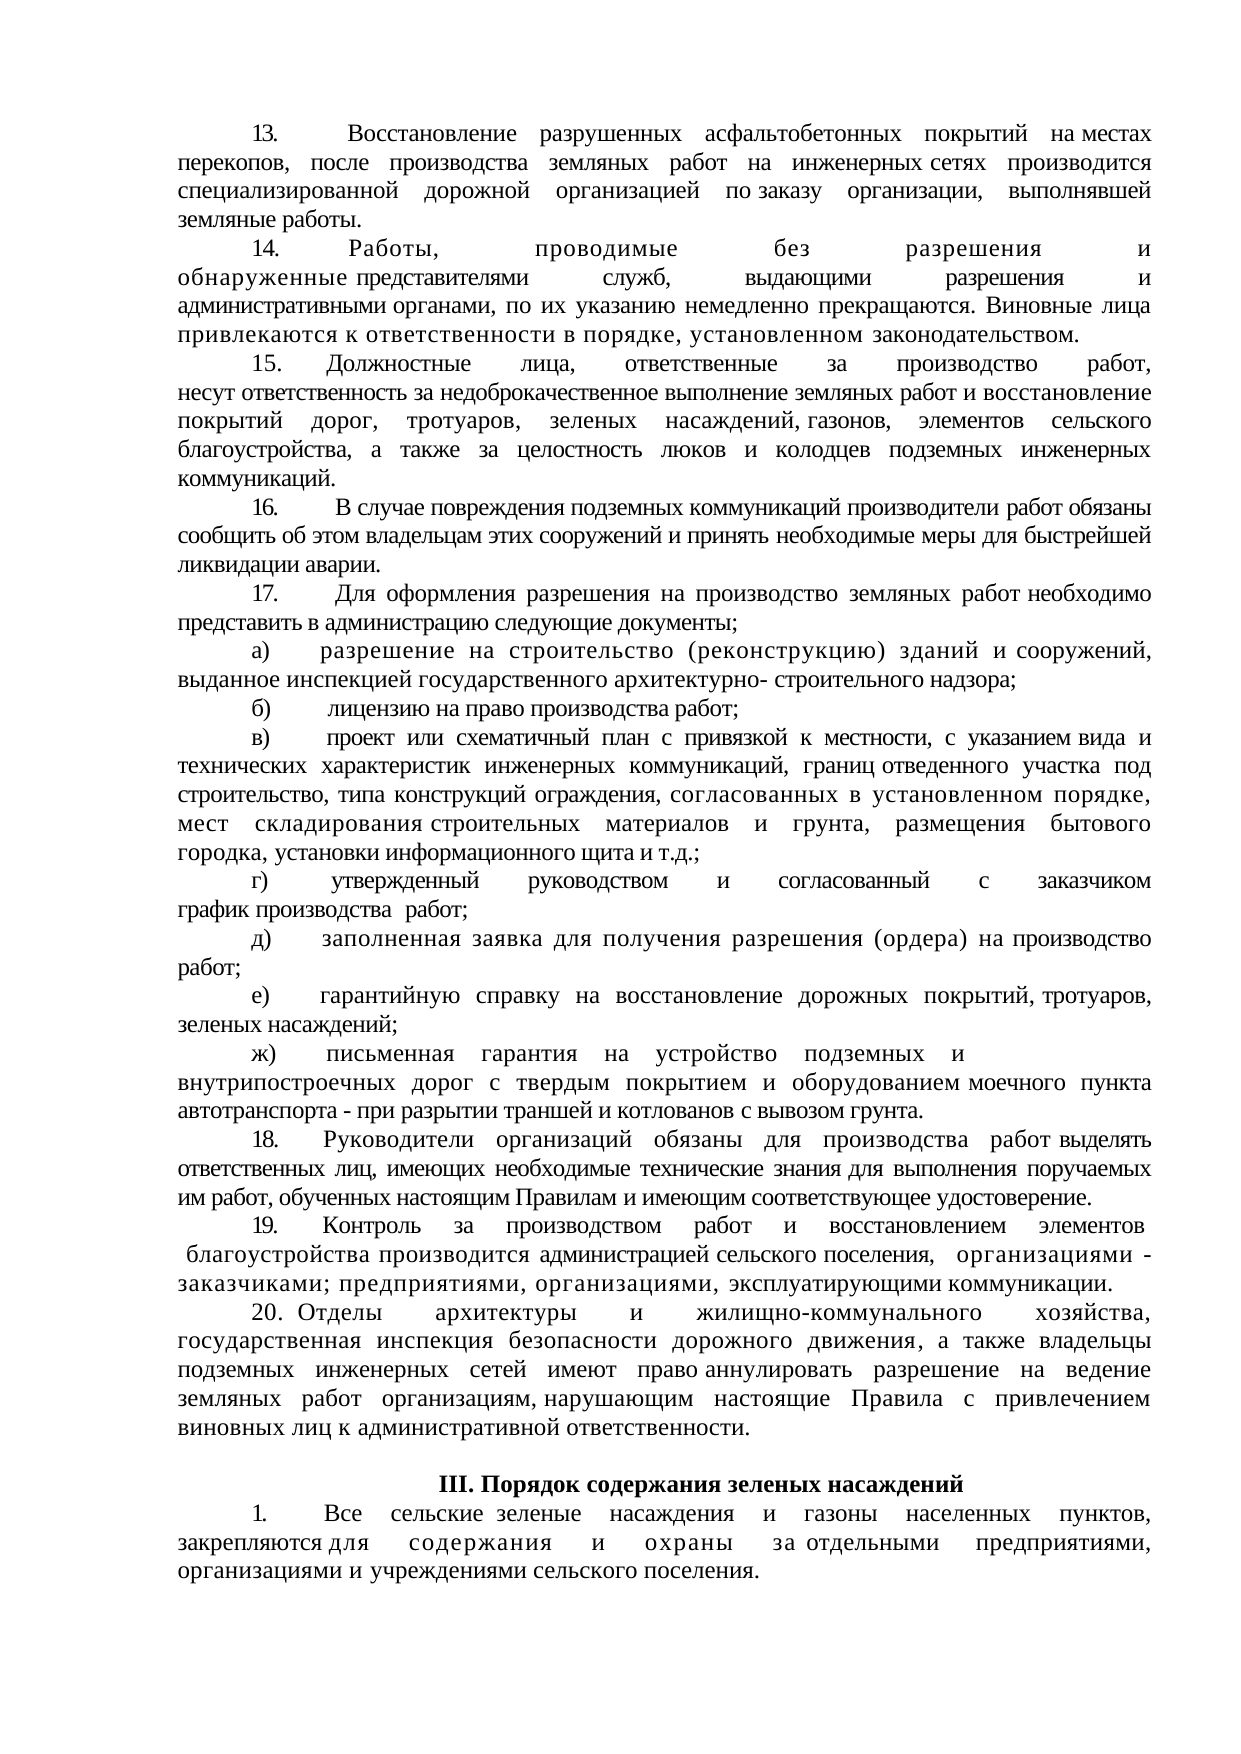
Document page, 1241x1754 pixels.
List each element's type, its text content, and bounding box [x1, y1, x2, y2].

text в) проект или схематичный план с привязкой к местности, с указанием вида и технических характеристик инженерных коммуникаций, границ отведенного участка под строительство, типа конструкций ограждения, согласованных в установленном порядке, мест складирования строительных материалов и грунта, размещения бытового городка, установки информационного щита и т.д.; [177, 722, 1152, 866]
text 13. Восстановление разрушенных асфальтобетонных покрытий на местах перекопов, после производства земляных работ на инженерных сетях производится специализированной дорожной организацией по заказу организации, выполнявшей земляные работы. [177, 118, 1152, 233]
text ж) письменная гарантия на устройство подземных и внутрипостроечных дорог с твердым покрытием и оборудованием моечного пункта автотранспорта - при разрытии траншей и котлованов с вывозом грунта. [177, 1038, 1152, 1124]
text 14. Работы, проводимые без разрешения и обнаруженные представителями служб, выдающими разрешения и административными органами, по их указанию немедленно прекращаются. Виновные лица привлекаются к ответственности в порядке, установленном законодательством. [177, 233, 1152, 348]
text г) утвержденный руководством и согласованный с заказчиком график производства работ; [177, 866, 1152, 923]
text 15. Должностные лица, ответственные за производство работ, несут ответственность за недоброкачественное выполнение земляных работ и восстановление покрытий дорог, тротуаров, зеленых насаждений, газонов, элементов сельского благоустройства, а также за целостность люков и колодцев подземных инженерных коммуникаций. [177, 348, 1152, 492]
text 1. Все сельские зеленые насаждения и газоны населенных пунктов, закрепляются для содержания и охраны за отдельными предприятиями, организациями и учреждениями сельского поселения. [177, 1498, 1152, 1584]
text е) гарантийную справку на восстановление дорожных покрытий, тротуаров, зеленых насаждений; [177, 981, 1152, 1038]
text 16. В случае повреждения подземных коммуникаций производители работ обязаны сообщить об этом владельцам этих сооружений и принять необходимые меры для быстрейшей ликвидации аварии. [177, 492, 1152, 578]
text 20. Отделы архитектуры и жилищно-коммунального хозяйства, государственная инспекция безопасности дорожного движения, а также владельцы подземных инженерных сетей имеют право аннулировать разрешение на ведение земляных работ организациям, нарушающим настоящие Правила с привлечением виновных лиц к административной ответственности. [177, 1297, 1152, 1441]
text д) заполненная заявка для получения разрешения (ордера) на производство работ; [177, 923, 1152, 981]
text 17. Для оформления разрешения на производство земляных работ необходимо представить в администрацию следующие документы; [177, 578, 1152, 636]
text 19. Контроль за производством работ и восстановлением элементов благоустройства производится администрацией сельского поселения, организациями - заказчиками; предприятиями, организациями, эксплуатирующими коммуникации. [177, 1211, 1152, 1297]
text б) лицензию на право производства работ; [177, 693, 1152, 722]
text а) разрешение на строительство (реконструкцию) зданий и сооружений, выданное инспекцией государственного архитектурно- строительного надзора; [177, 636, 1152, 693]
text III. Порядок содержания зеленых насаждений [177, 1469, 1152, 1498]
text 18. Руководители организаций обязаны для производства работ выделять ответственных лиц, имеющих необходимые технические знания для выполнения поручаемых им работ, обученных настоящим Правилам и имеющим соответствующее удостоверение. [177, 1124, 1152, 1211]
